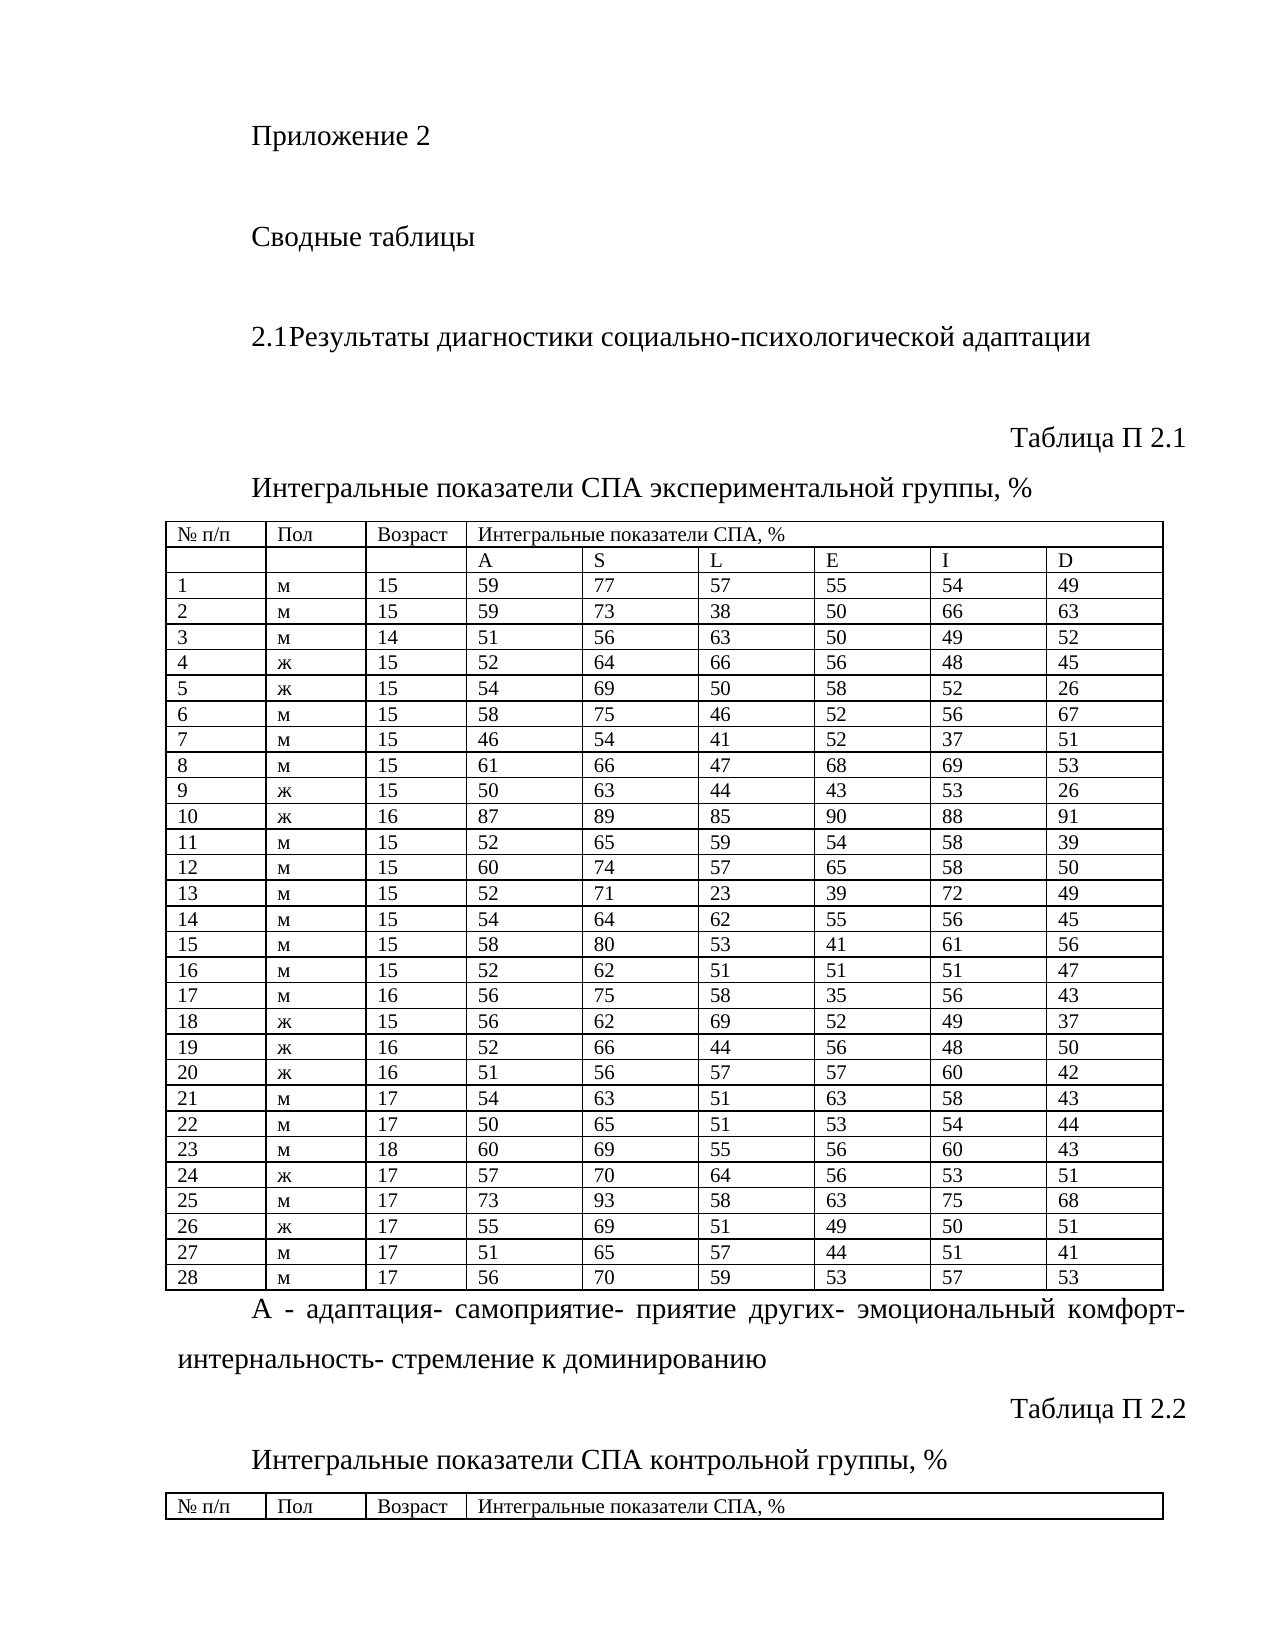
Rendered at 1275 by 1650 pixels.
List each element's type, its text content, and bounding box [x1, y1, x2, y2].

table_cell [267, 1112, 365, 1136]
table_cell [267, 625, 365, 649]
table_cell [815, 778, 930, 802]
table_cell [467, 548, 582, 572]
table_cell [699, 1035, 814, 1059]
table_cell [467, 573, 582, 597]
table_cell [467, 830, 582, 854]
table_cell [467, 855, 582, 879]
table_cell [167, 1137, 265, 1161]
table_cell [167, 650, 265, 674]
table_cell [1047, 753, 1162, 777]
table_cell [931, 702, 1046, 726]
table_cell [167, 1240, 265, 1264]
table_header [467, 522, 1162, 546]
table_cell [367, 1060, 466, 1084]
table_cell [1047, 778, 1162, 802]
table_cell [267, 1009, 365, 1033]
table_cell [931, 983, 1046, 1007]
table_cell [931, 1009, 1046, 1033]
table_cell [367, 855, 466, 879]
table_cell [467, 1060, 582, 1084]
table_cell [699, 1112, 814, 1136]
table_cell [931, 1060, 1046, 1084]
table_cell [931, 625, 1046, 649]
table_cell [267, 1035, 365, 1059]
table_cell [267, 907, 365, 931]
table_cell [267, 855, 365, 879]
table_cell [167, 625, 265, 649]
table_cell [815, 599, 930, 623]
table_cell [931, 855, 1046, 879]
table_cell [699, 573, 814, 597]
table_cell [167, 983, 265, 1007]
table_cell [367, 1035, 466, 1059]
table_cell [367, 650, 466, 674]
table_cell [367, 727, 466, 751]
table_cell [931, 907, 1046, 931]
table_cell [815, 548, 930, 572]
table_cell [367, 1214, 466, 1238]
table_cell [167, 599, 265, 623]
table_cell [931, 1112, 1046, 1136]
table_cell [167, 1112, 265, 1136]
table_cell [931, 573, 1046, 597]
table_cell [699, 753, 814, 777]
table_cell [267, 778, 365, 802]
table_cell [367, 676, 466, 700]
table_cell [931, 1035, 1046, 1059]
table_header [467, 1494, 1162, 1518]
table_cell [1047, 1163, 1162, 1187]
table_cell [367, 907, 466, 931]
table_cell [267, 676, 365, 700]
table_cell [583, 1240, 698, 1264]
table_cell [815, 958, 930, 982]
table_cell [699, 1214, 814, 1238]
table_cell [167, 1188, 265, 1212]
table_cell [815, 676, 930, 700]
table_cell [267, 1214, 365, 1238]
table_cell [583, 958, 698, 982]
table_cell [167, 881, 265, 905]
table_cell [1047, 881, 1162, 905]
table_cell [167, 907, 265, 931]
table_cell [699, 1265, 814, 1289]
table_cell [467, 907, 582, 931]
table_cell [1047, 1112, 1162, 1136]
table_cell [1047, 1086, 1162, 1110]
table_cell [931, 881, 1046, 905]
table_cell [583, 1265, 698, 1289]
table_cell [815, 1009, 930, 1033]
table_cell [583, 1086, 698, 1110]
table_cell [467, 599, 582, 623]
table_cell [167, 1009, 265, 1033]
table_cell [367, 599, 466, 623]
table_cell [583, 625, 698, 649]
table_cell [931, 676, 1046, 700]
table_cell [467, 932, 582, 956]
text Приложение 2 [177, 118, 1186, 152]
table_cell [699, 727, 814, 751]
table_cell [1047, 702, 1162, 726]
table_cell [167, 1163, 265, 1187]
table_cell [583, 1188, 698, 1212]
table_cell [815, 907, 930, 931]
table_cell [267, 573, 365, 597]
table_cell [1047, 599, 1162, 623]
text Интегральные показатели СПА контрольной группы, % [177, 1442, 1186, 1475]
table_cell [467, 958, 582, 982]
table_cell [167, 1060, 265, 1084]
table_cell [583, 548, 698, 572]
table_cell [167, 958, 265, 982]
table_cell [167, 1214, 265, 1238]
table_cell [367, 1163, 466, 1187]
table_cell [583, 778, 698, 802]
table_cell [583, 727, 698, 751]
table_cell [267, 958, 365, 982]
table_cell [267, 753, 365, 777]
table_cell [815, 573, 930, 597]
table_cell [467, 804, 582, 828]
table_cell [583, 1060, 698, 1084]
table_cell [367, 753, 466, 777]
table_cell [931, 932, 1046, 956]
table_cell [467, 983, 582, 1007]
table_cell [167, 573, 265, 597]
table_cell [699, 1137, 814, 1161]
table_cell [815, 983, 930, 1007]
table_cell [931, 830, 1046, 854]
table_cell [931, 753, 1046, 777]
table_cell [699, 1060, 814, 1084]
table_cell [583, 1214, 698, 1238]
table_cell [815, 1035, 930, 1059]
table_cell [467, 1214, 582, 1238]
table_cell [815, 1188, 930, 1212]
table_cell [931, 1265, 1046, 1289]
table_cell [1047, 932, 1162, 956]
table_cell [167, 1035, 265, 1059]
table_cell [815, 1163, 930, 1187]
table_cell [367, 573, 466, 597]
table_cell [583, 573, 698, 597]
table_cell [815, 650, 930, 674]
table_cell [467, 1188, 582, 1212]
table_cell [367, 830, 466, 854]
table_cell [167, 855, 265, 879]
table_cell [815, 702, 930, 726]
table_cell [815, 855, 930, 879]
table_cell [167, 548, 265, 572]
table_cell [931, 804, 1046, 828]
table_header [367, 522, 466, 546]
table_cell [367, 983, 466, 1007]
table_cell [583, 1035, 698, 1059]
text Сводные таблицы [177, 219, 1186, 252]
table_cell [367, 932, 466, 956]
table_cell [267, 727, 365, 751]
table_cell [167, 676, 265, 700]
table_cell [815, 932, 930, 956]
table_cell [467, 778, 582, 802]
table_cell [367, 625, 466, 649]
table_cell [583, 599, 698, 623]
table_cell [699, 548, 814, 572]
text Таблица П 2.2 [177, 1392, 1186, 1425]
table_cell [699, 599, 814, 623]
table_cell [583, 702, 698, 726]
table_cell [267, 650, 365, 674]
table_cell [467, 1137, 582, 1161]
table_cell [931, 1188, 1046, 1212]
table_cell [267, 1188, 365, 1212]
text A - адаптация- самоприятие- приятие других- эмоциональный комфорт- интернальность- стремление к доминированию [177, 1291, 1186, 1375]
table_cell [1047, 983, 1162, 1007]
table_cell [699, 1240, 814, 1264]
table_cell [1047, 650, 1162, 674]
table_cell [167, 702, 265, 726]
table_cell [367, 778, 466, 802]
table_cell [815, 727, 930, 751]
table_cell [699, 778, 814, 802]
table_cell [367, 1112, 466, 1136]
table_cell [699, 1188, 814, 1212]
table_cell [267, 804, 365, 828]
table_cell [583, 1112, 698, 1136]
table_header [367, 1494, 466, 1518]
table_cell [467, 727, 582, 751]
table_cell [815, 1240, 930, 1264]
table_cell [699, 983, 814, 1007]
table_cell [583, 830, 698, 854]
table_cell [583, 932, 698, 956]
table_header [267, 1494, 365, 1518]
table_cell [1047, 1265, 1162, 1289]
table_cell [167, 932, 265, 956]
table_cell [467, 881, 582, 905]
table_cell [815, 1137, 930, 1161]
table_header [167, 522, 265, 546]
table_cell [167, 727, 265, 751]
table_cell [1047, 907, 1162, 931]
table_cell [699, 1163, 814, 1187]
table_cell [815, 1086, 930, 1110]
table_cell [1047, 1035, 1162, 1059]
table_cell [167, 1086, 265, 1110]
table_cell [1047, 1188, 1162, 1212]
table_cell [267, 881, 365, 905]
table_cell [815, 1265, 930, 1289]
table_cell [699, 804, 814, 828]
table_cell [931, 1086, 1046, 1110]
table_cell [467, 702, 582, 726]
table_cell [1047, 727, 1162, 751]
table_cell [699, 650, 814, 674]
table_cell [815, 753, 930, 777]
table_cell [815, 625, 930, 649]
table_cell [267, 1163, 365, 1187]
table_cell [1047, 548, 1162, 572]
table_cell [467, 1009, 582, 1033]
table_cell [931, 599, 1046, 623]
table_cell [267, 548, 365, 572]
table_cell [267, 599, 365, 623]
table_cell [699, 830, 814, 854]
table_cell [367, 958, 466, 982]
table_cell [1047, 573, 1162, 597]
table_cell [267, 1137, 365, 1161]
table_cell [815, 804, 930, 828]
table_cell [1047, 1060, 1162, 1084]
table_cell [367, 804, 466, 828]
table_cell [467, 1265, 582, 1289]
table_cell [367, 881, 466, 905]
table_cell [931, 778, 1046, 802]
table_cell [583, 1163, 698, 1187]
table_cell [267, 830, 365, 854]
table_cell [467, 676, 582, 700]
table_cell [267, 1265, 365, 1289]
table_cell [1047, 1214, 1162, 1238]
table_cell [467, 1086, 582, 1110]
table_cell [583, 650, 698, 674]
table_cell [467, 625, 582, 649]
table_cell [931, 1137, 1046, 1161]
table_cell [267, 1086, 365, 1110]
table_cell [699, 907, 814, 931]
text 2.1 Результаты диагностики социально-психологической адаптации [251, 319, 1186, 353]
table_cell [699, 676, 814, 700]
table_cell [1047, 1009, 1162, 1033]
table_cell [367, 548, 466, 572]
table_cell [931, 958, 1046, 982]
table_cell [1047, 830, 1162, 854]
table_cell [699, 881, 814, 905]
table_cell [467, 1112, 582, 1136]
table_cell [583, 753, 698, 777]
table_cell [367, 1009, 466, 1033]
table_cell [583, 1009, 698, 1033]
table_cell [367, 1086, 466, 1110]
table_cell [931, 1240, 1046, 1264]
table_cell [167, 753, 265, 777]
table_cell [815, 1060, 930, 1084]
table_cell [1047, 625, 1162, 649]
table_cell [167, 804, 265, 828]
text Таблица П 2.1 [177, 420, 1186, 453]
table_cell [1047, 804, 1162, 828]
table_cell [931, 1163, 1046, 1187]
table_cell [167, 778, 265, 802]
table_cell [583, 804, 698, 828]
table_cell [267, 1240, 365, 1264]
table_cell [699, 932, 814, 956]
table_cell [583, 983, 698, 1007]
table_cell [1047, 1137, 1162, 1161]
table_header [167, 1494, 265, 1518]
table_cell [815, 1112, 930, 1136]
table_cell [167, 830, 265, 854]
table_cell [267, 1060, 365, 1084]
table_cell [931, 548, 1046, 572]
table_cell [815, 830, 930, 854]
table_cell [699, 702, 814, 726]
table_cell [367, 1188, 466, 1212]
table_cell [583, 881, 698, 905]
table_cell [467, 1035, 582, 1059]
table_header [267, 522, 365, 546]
text Интегральные показатели СПА экспериментальной группы, % [177, 470, 1186, 504]
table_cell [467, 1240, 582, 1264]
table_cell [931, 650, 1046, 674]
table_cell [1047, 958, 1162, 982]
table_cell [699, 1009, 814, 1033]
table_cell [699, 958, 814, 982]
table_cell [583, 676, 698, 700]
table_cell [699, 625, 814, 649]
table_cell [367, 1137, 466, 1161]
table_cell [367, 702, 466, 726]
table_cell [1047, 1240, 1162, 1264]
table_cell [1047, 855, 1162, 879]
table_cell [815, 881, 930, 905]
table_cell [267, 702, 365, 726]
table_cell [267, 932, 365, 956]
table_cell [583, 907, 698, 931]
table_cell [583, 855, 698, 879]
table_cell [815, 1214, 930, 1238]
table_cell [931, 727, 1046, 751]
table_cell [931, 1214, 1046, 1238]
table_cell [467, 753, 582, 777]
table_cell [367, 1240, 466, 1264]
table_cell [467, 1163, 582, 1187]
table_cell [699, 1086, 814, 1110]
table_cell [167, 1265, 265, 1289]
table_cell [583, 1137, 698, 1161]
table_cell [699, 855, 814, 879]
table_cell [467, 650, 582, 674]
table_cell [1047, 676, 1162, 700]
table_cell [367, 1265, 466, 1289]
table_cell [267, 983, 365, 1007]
